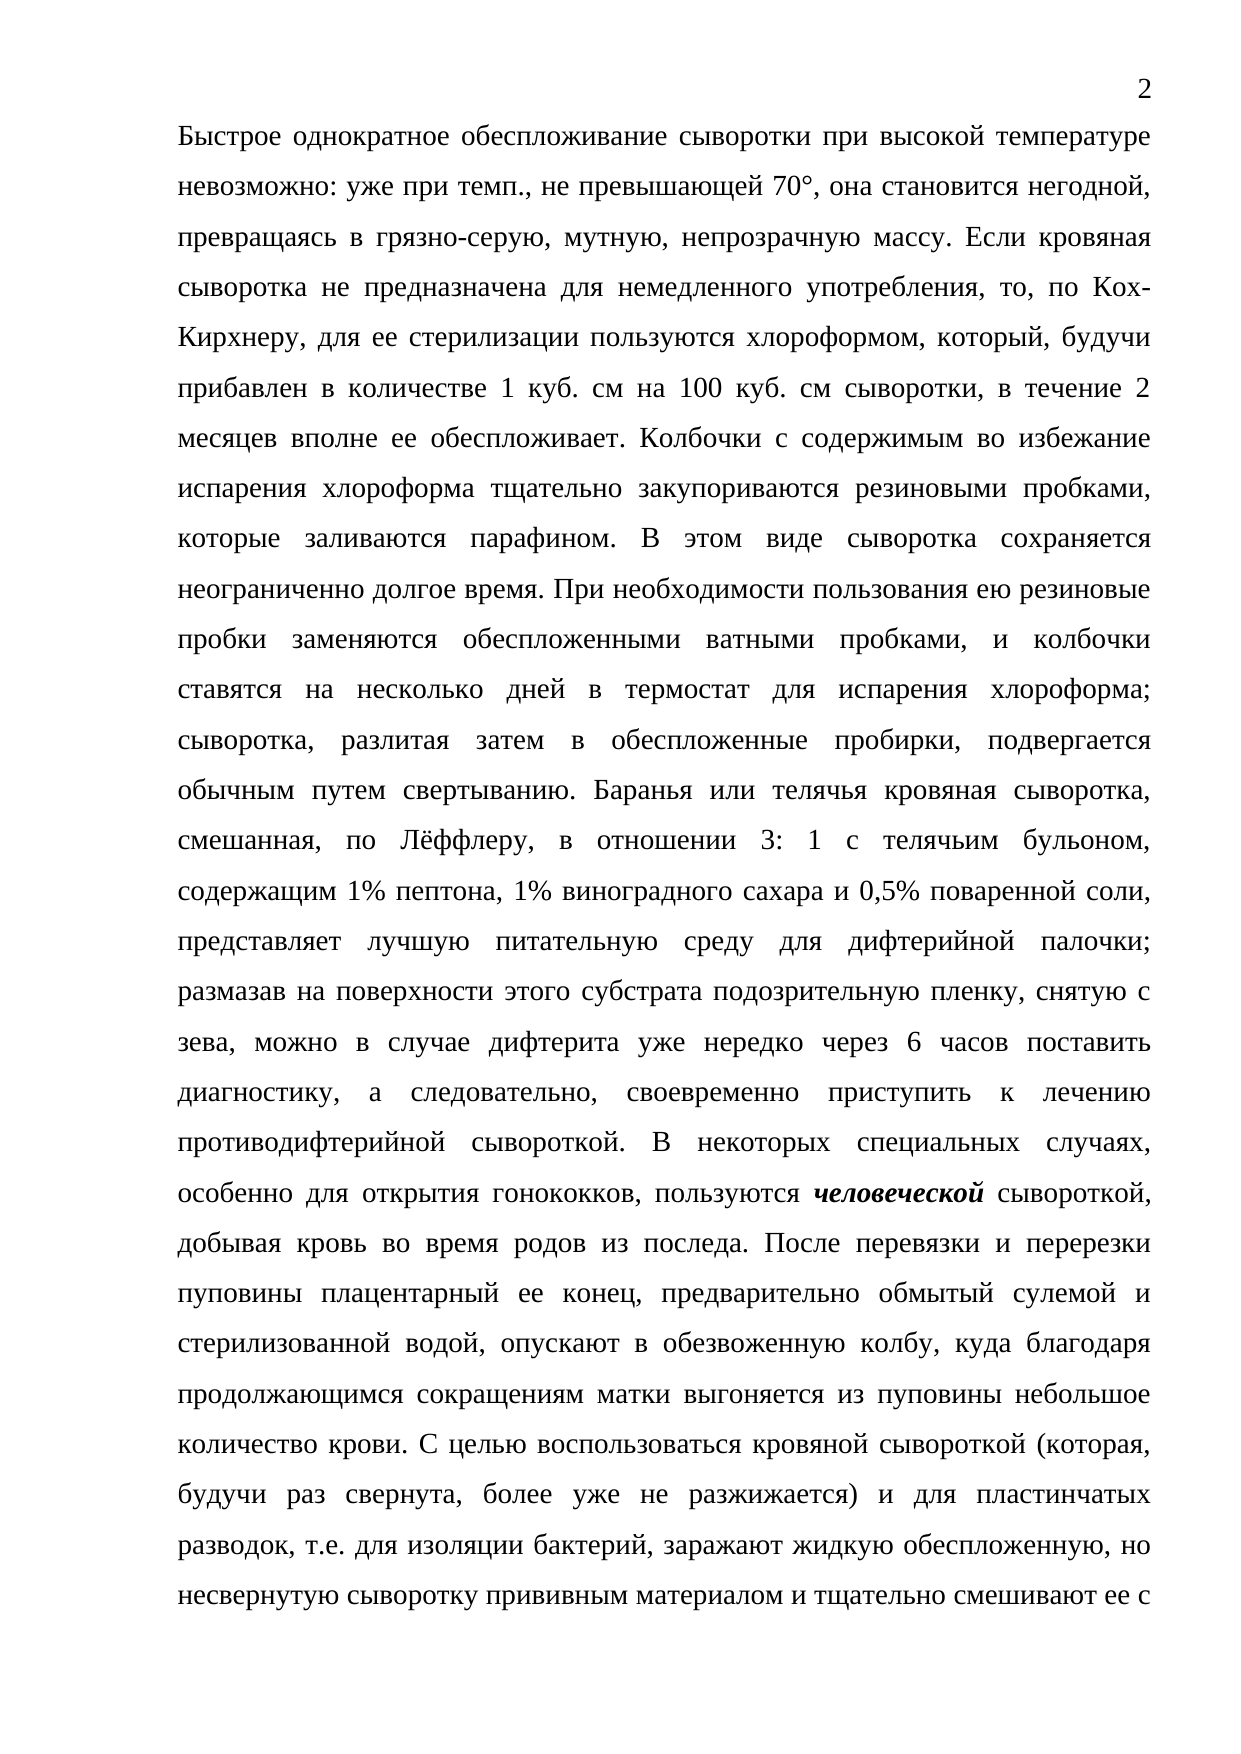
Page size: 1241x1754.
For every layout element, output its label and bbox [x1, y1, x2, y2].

text [177, 118, 1152, 1611]
